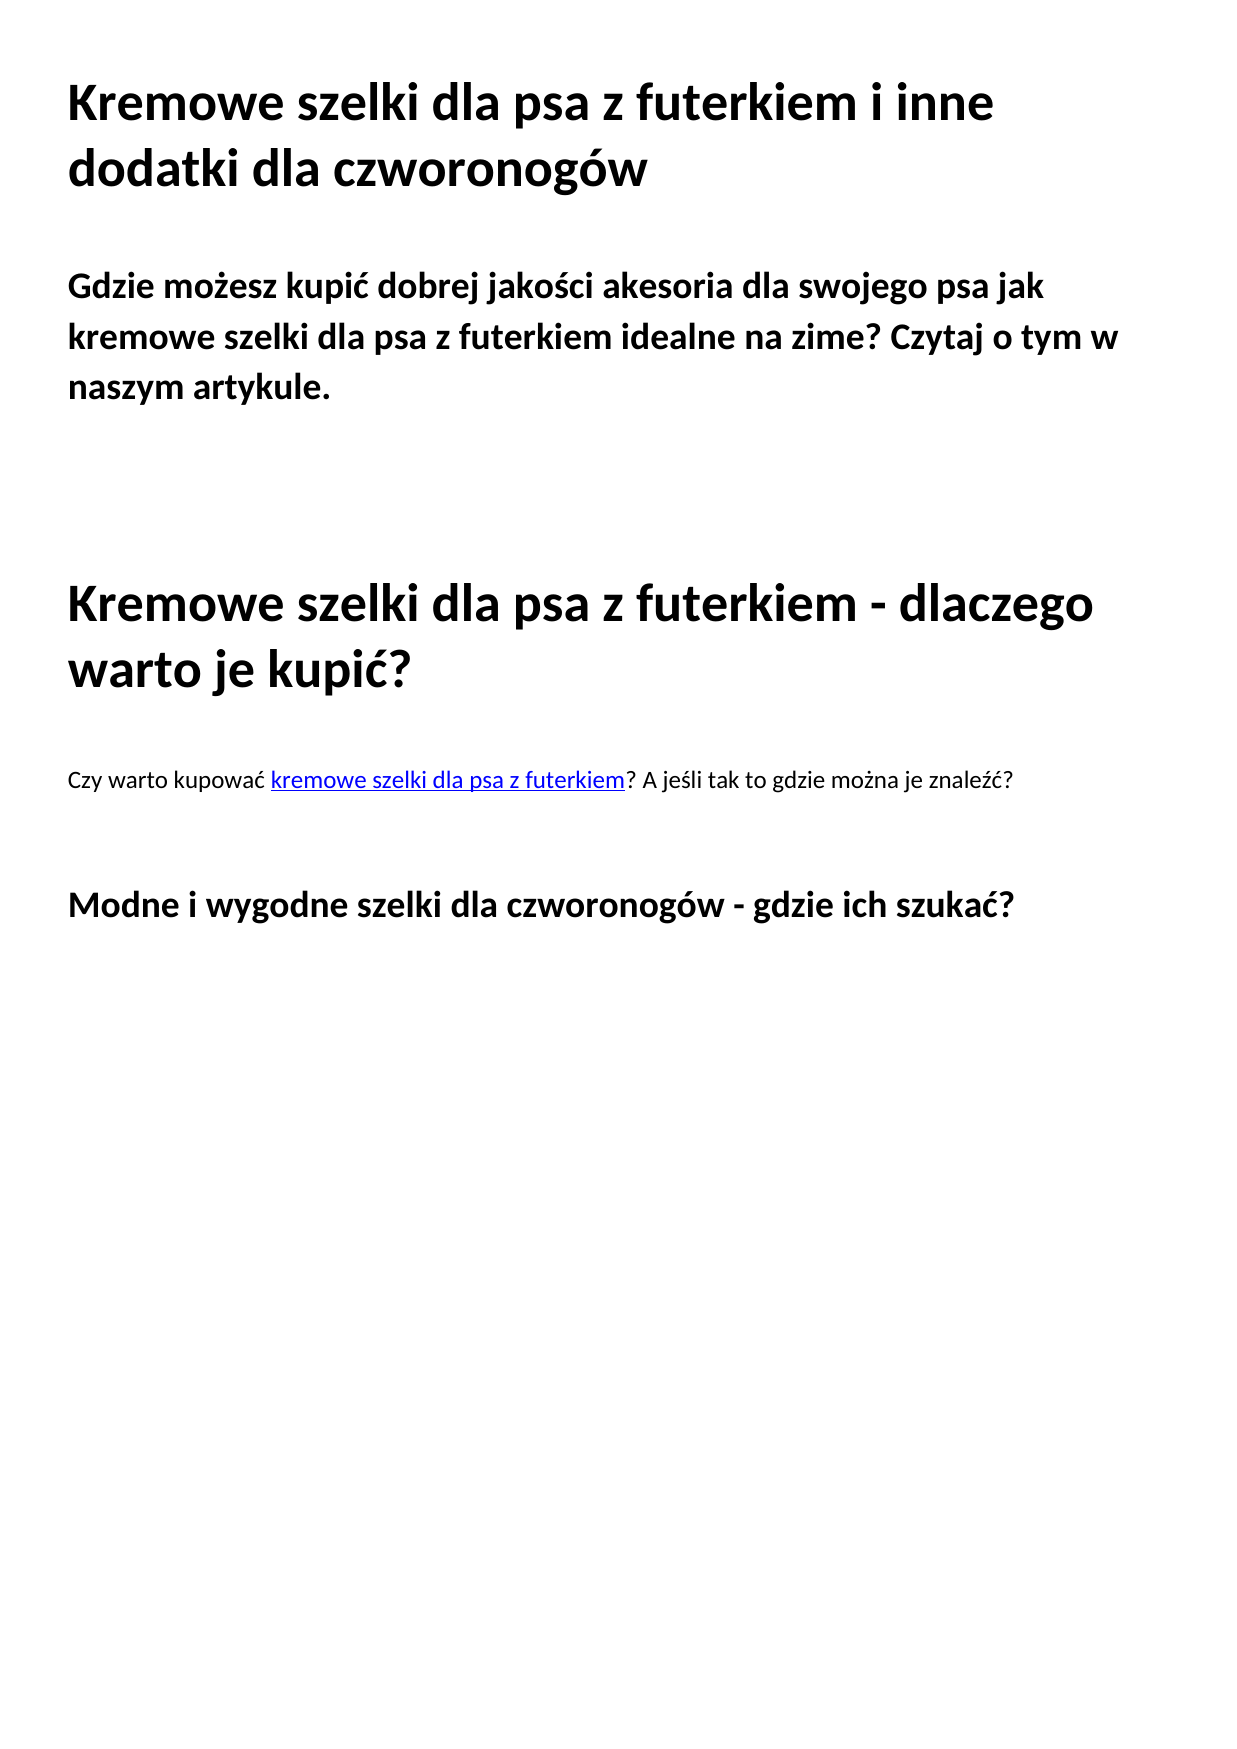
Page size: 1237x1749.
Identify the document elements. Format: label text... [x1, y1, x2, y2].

text Kremowe szelki dla psa z futerkiem i inne dodatki dla czworonogów [68, 68, 1169, 200]
text Czy warto kupować kremowe szelki dla psa z futerkiem? A jeśli tak to gdzie można je znaleźć? [68, 764, 1169, 794]
text Modne i wygodne szelki dla czworonogów - gdzie ich szukać? [68, 881, 1169, 927]
text Gdzie możesz kupić dobrej jakości akesoria dla swojego psa jak kremowe szelki dla psa z futerkiem idealne na zime? Czytaj o tym w naszym artykule. [68, 262, 1169, 409]
text Kremowe szelki dla psa z futerkiem - dlaczego warto je kupić? [68, 569, 1169, 701]
